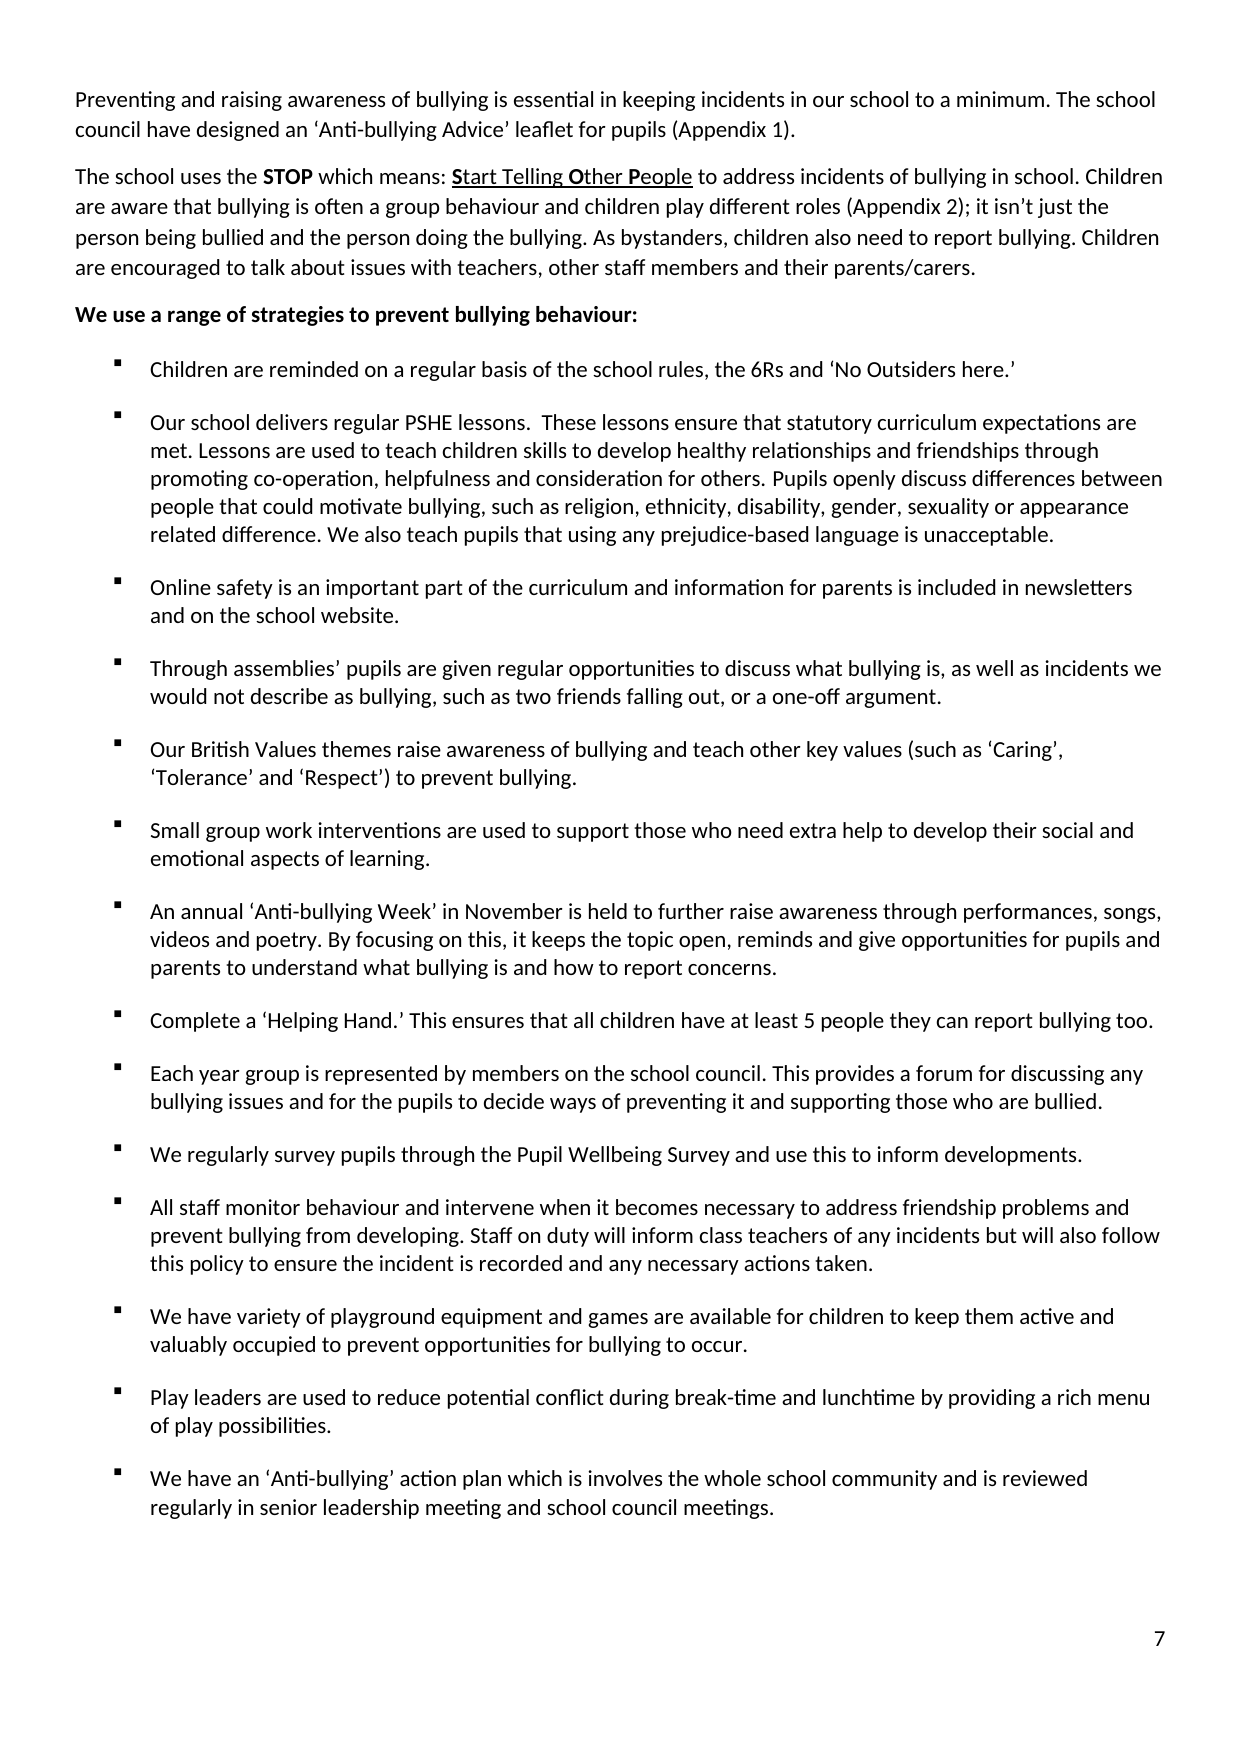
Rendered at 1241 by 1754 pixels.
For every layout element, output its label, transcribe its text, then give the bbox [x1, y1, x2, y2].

list Online safety is an important part of the curriculum and information for parents is included in newsletters and on the school website. [112, 573, 1165, 629]
text The school uses the STOP which means: Start Telling Other People to address incidents of bullying in school. Children are aware that bullying is often a group behaviour and children play different roles (Appendix 2); it isn’t just the person being bullied and the person doing the bullying. As bystanders, children also need to report bullying. Children are encouraged to talk about issues with teachers, other staff members and their parents/carers. [75, 162, 1165, 281]
text We use a range of strategies to prevent bullying behaviour: [75, 300, 1165, 328]
text Preventing and raising awareness of bullying is essential in keeping incidents in our school to a minimum. The school council have designed an ‘Anti-bullying Advice’ leaflet for pupils (Appendix 1). [75, 85, 1165, 143]
list Play leaders are used to reduce potential conflict during break-time and lunchtime by providing a rich menu of play possibilities. [112, 1383, 1165, 1439]
list An annual ‘Anti-bullying Week’ in November is held to further raise awareness through performances, songs, videos and poetry. By focusing on this, it keeps the topic open, reminds and give opportunities for pupils and parents to understand what bullying is and how to report concerns. [112, 897, 1165, 981]
list Our British Values themes raise awareness of bullying and teach other key values (such as ‘Caring’, ‘Tolerance’ and ‘Respect’) to prevent bullying. [112, 735, 1165, 791]
list Each year group is represented by members on the school council. This provides a forum for discussing any bullying issues and for the pupils to decide ways of preventing it and supporting those who are bullied. [112, 1059, 1165, 1115]
list Complete a ‘Helping Hand.’ This ensures that all children have at least 5 people they can report bullying too. [112, 1006, 1165, 1034]
list We have variety of playground equipment and games are available for children to keep them active and valuably occupied to prevent opportunities for bullying to occur. [112, 1302, 1165, 1358]
list Our school delivers regular PSHE lessons. These lessons ensure that statutory curriculum expectations are met. Lessons are used to teach children skills to develop healthy relationships and friendships through promoting co-operation, helpfulness and consideration for others. Pupils openly discuss differences between people that could motivate bullying, such as religion, ethnicity, disability, gender, sexuality or appearance related difference. We also teach pupils that using any prejudice-based language is unacceptable. [112, 408, 1165, 548]
list We have an ‘Anti-bullying’ action plan which is involves the whole school community and is reviewed regularly in senior leadership meeting and school council meetings. [112, 1464, 1165, 1521]
list Small group work interventions are used to support those who need extra help to develop their social and emotional aspects of learning. [112, 816, 1165, 872]
list Children are reminded on a regular basis of the school rules, the 6Rs and ‘No Outsiders here.’ [112, 355, 1165, 383]
list All staff monitor behaviour and intervene when it becomes necessary to address friendship problems and prevent bullying from developing. Staff on duty will inform class teachers of any incidents but will also follow this policy to ensure the incident is recorded and any necessary actions taken. [112, 1193, 1165, 1277]
list Through assemblies’ pupils are given regular opportunities to discuss what bullying is, as well as incidents we would not describe as bullying, such as two friends falling out, or a one-off argument. [112, 654, 1165, 710]
list We regularly survey pupils through the Pupil Wellbeing Survey and use this to inform developments. [112, 1140, 1165, 1168]
